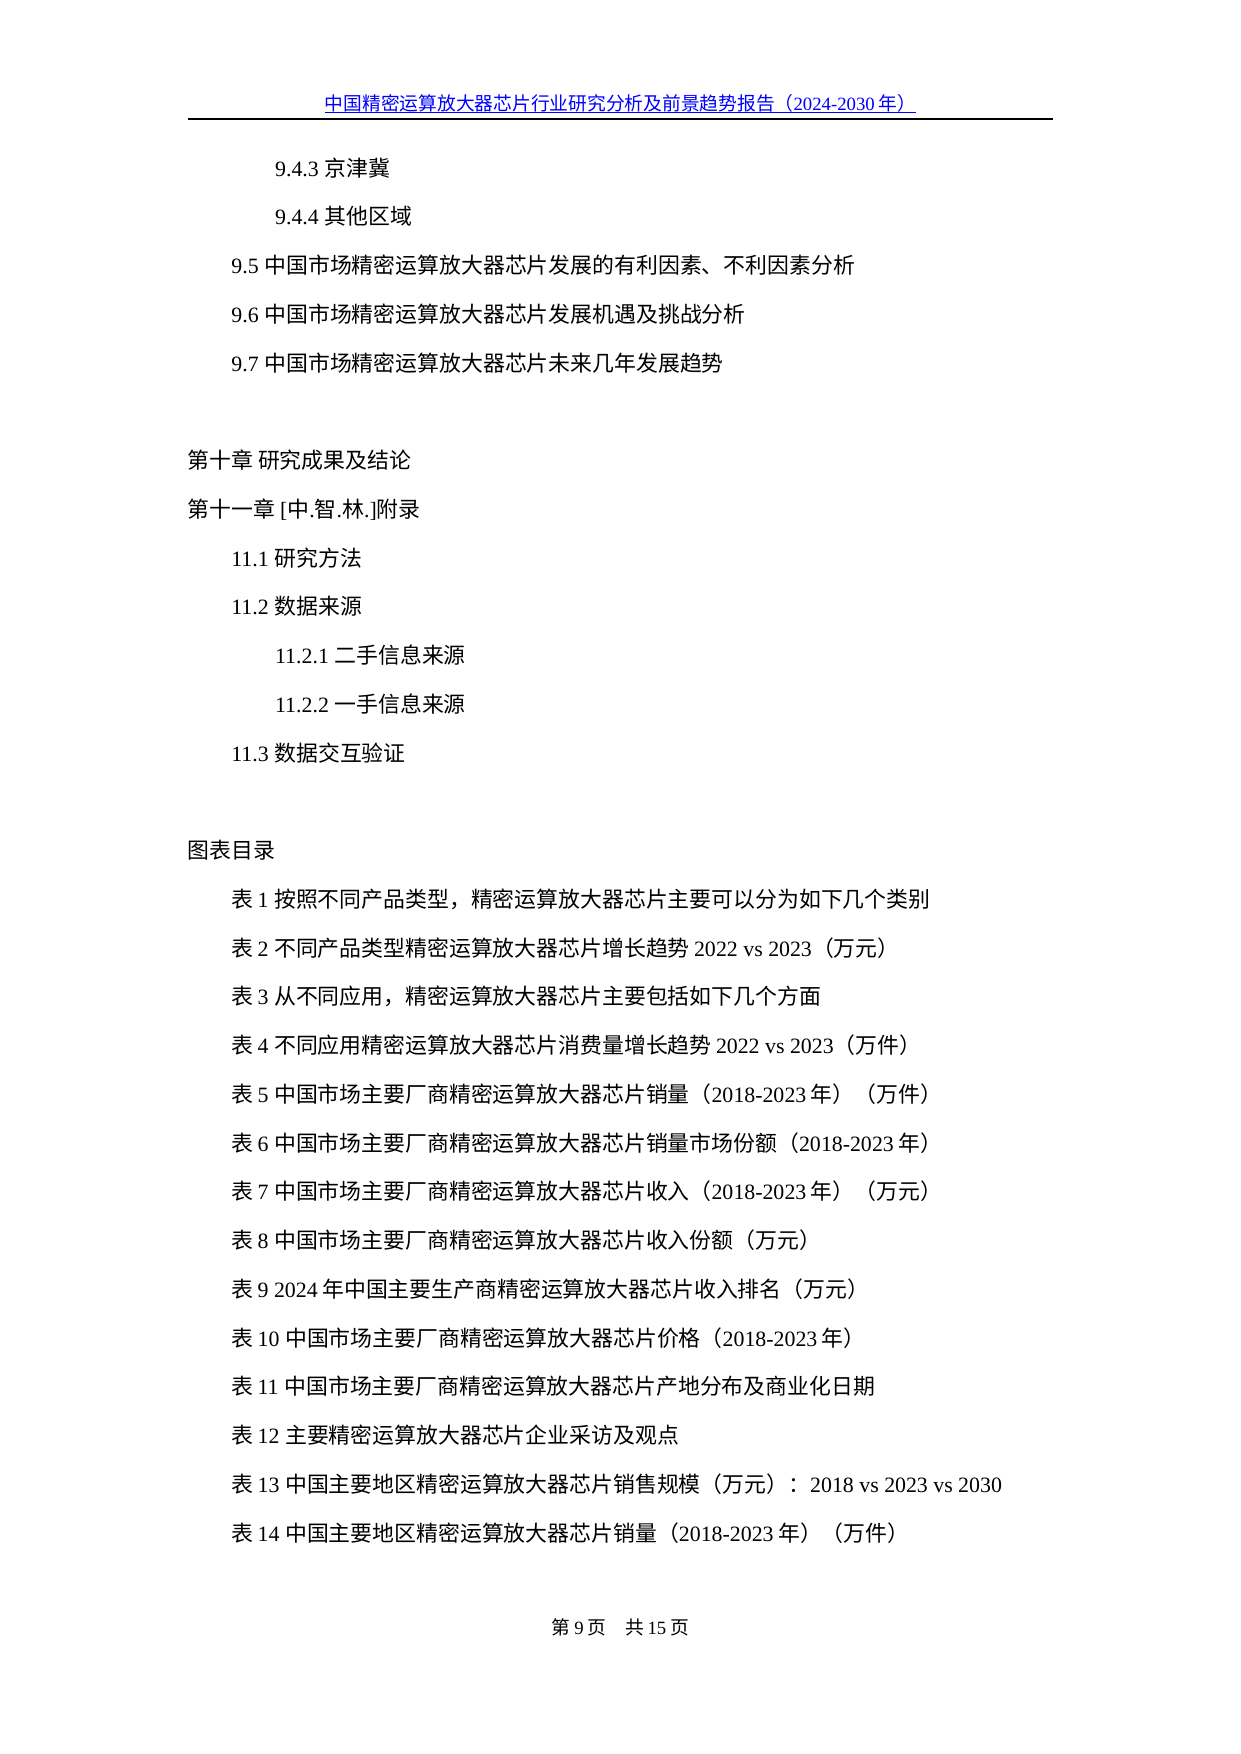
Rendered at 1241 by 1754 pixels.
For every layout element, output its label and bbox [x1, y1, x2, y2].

text [187, 150, 1053, 1548]
